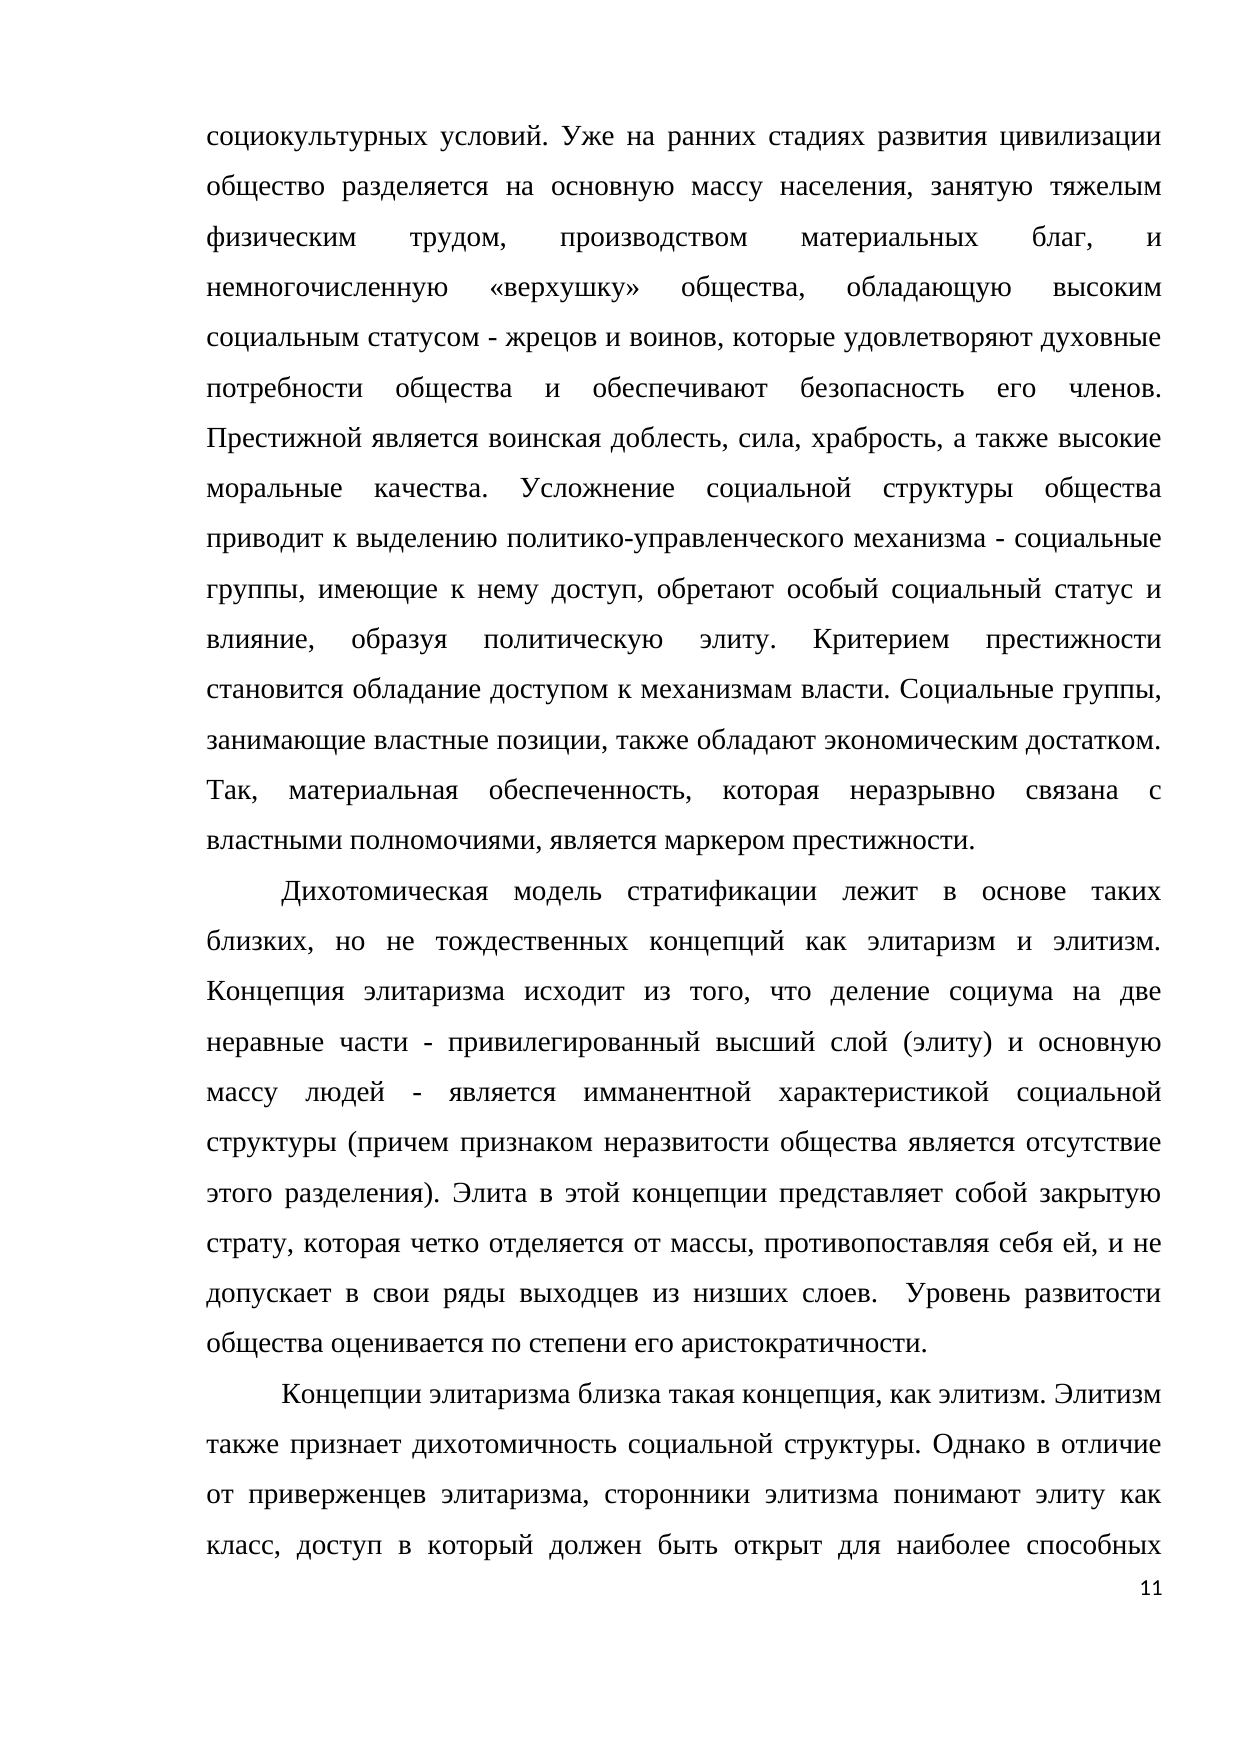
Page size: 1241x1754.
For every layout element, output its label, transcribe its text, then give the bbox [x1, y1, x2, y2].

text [206, 118, 1162, 856]
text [206, 1376, 1162, 1560]
text Дихотомическая модель стратификации лежит в основе таких близких, но не тождественных концепций как элитаризм и элитизм. Концепция элитаризма исходит из того, что деление социума на две неравные части - привилегированный высший слой (элиту) и основную массу людей - является имманентной характеристикой социальной структуры (причем признаком неразвитости общества является отсутствие этого разделения). Элита в этой концепции представляет собой закрытую страту, которая четко отделяется от массы, противопоставляя себя ей, и не допускает в свои ряды выходцев из низших слоев. Уровень развитости общества оценивается по степени его аристократичности. [206, 873, 1162, 1359]
